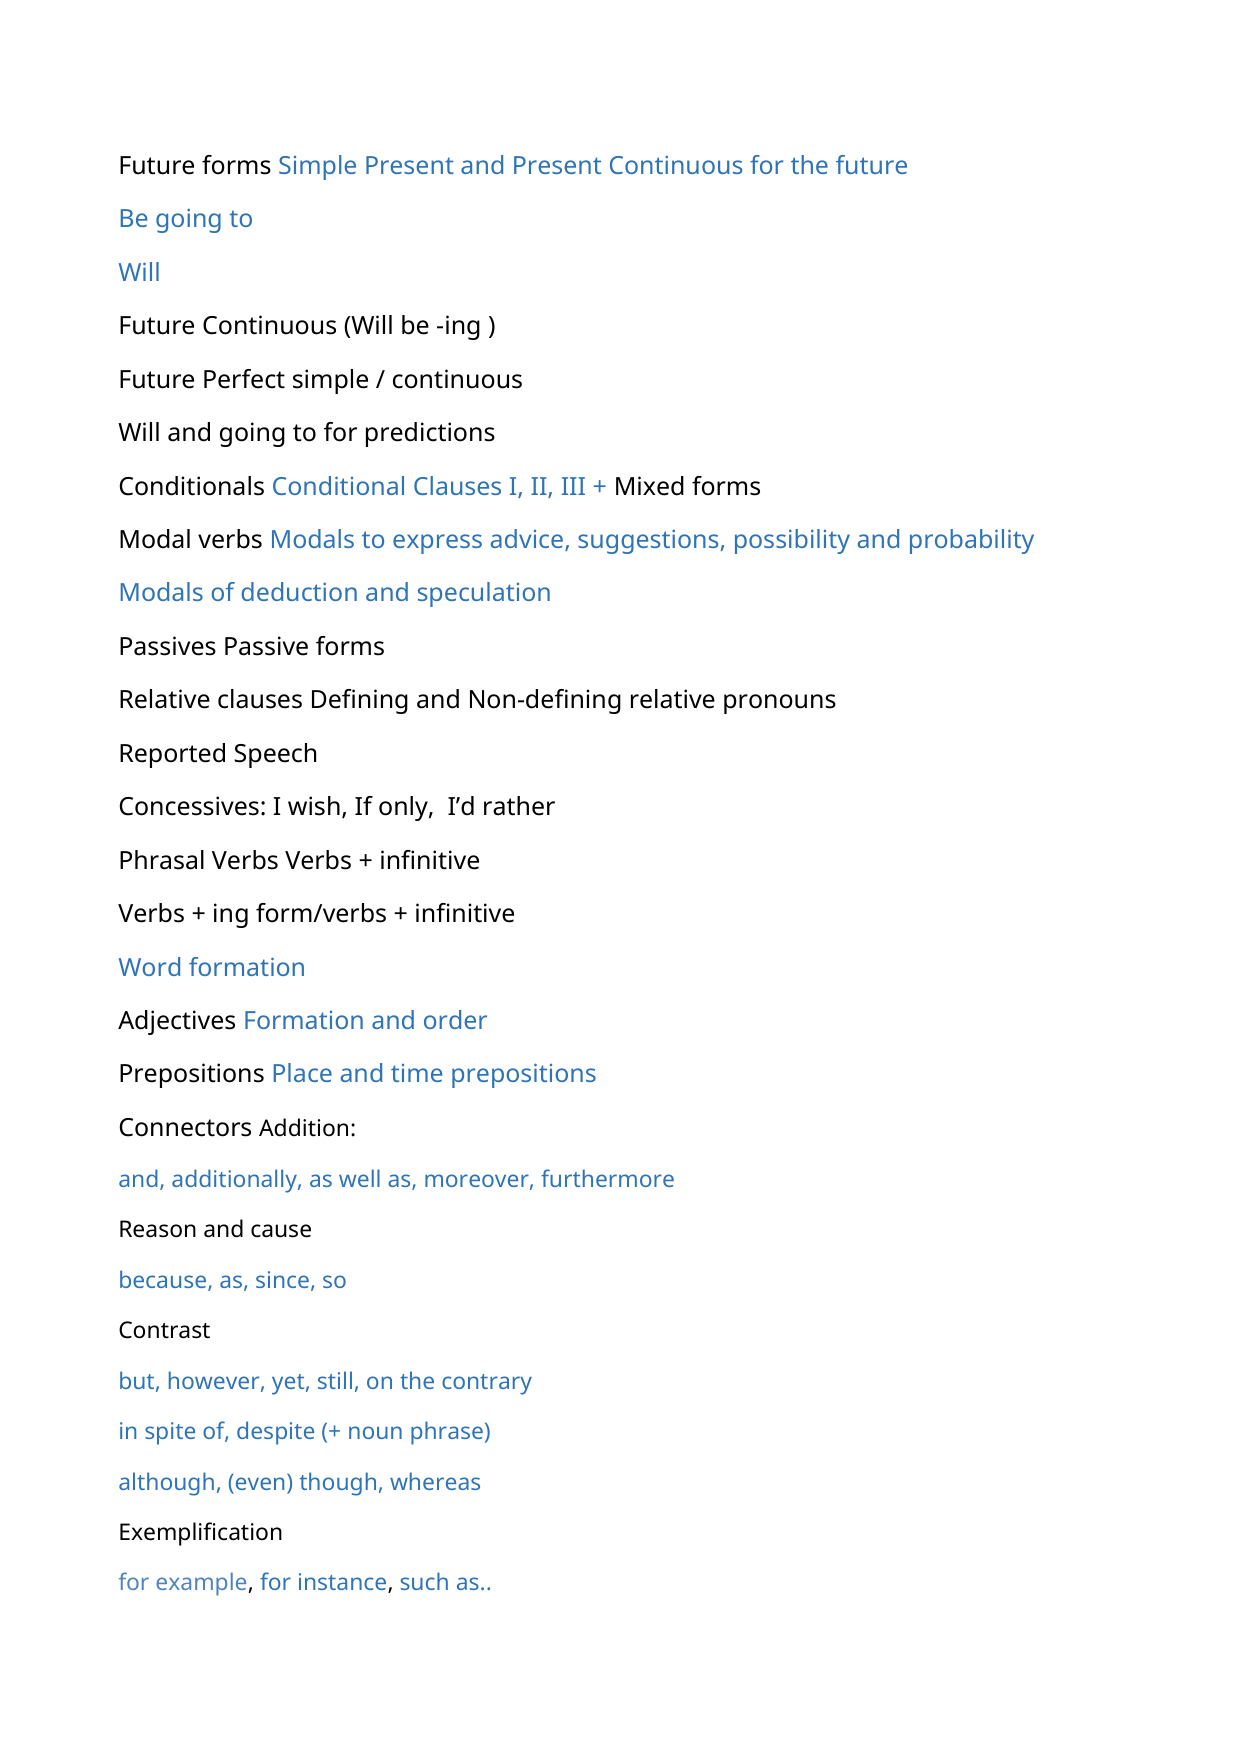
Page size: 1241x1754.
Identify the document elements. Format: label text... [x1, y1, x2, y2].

text Conditionals Conditional Clauses I, II, III + Mixed forms [118, 468, 1122, 502]
text Passives Passive forms [118, 628, 1122, 663]
text Be going to [118, 201, 1122, 235]
text although, (even) though, whereas [118, 1465, 1122, 1497]
text Future Continuous (Will be -ing ) [118, 308, 1122, 342]
text but, however, yet, still, on the contrary [118, 1364, 1122, 1396]
text Reason and cause [118, 1213, 1122, 1244]
text in spite of, despite (+ noun phrase) [118, 1415, 1122, 1446]
text Verbs + ing form/verbs + infinitive [118, 896, 1122, 930]
text Modals of deduction and speculation [118, 575, 1122, 609]
text Relative clauses Defining and Non-defining relative pronouns [118, 682, 1122, 716]
text Will and going to for predictions [118, 415, 1122, 449]
text Reported Speech [118, 735, 1122, 769]
text Adjectives Formation and order [118, 1003, 1122, 1037]
text Future forms Simple Present and Present Continuous for the future [118, 148, 1122, 182]
text because, as, since, so [118, 1264, 1122, 1295]
text Exemplification [118, 1516, 1122, 1547]
text for example, for instance, such as.. [118, 1566, 1122, 1597]
text Phrasal Verbs Verbs + infinitive [118, 842, 1122, 876]
text Contrast [118, 1314, 1122, 1345]
text Prepositions Place and time prepositions [118, 1056, 1122, 1090]
text Connectors Addition: [118, 1109, 1122, 1143]
text Future Perfect simple / continuous [118, 361, 1122, 395]
text Word formation [118, 949, 1122, 983]
text and, additionally, as well as, moreover, furthermore [118, 1163, 1122, 1194]
text Will [118, 254, 1122, 288]
text Modal verbs Modals to express advice, suggestions, possibility and probability [118, 522, 1122, 556]
text Concessives: I wish, If only, I’d rather [118, 789, 1122, 823]
